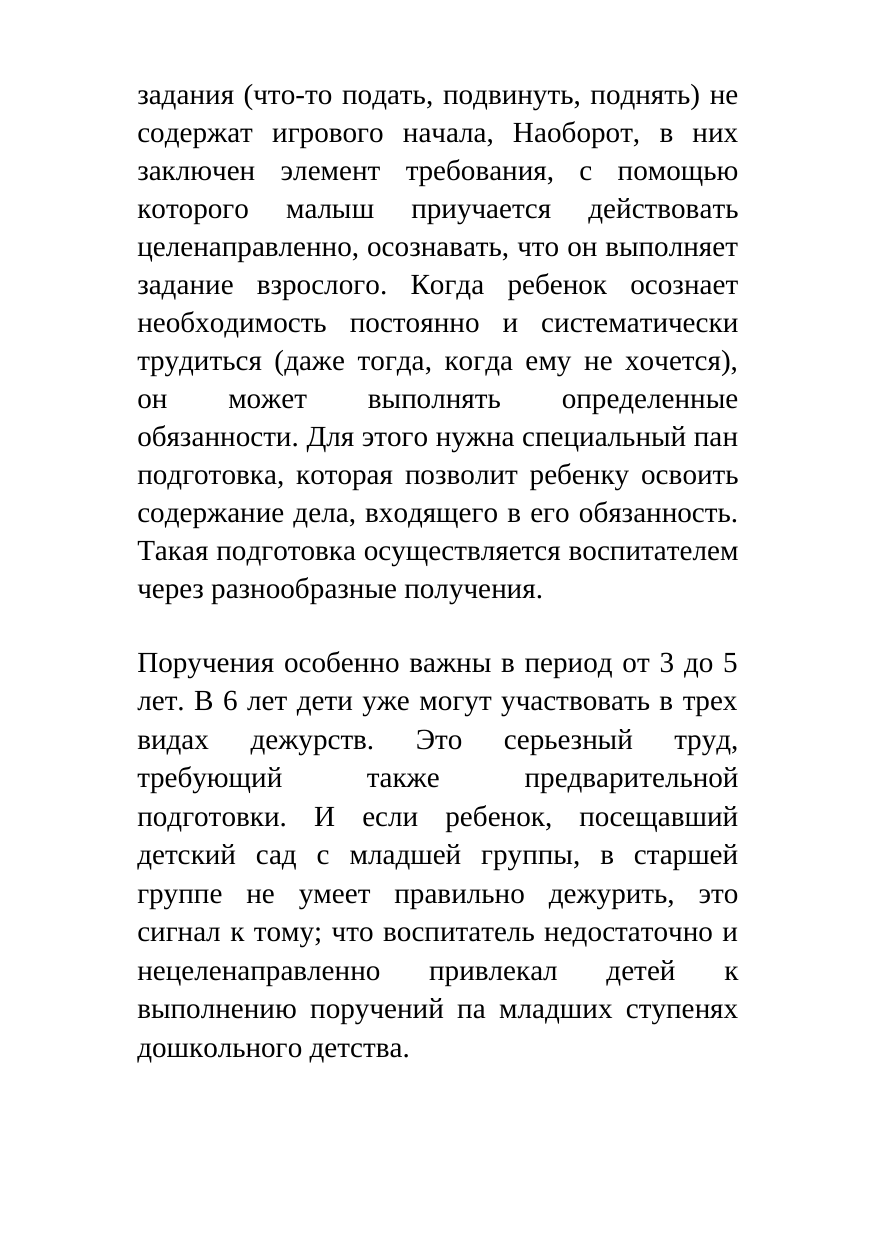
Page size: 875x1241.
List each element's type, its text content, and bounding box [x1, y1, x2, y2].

text Поручения особенно важны в период от 3 до 5 лет. В 6 лет дети уже могут участвовать в трех видах дежурств. Это серьезный труд, требующий также предварительной подготовки. И если ребенок, посещавший детский сад с младшей группы, в старшей группе не умеет правильно дежурить, это сигнал к тому; что воспитатель недостаточно и нецеленаправленно привлекал детей к выполнению поручений па младших ступенях дошкольного детства. [137, 645, 739, 1064]
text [137, 74, 739, 606]
